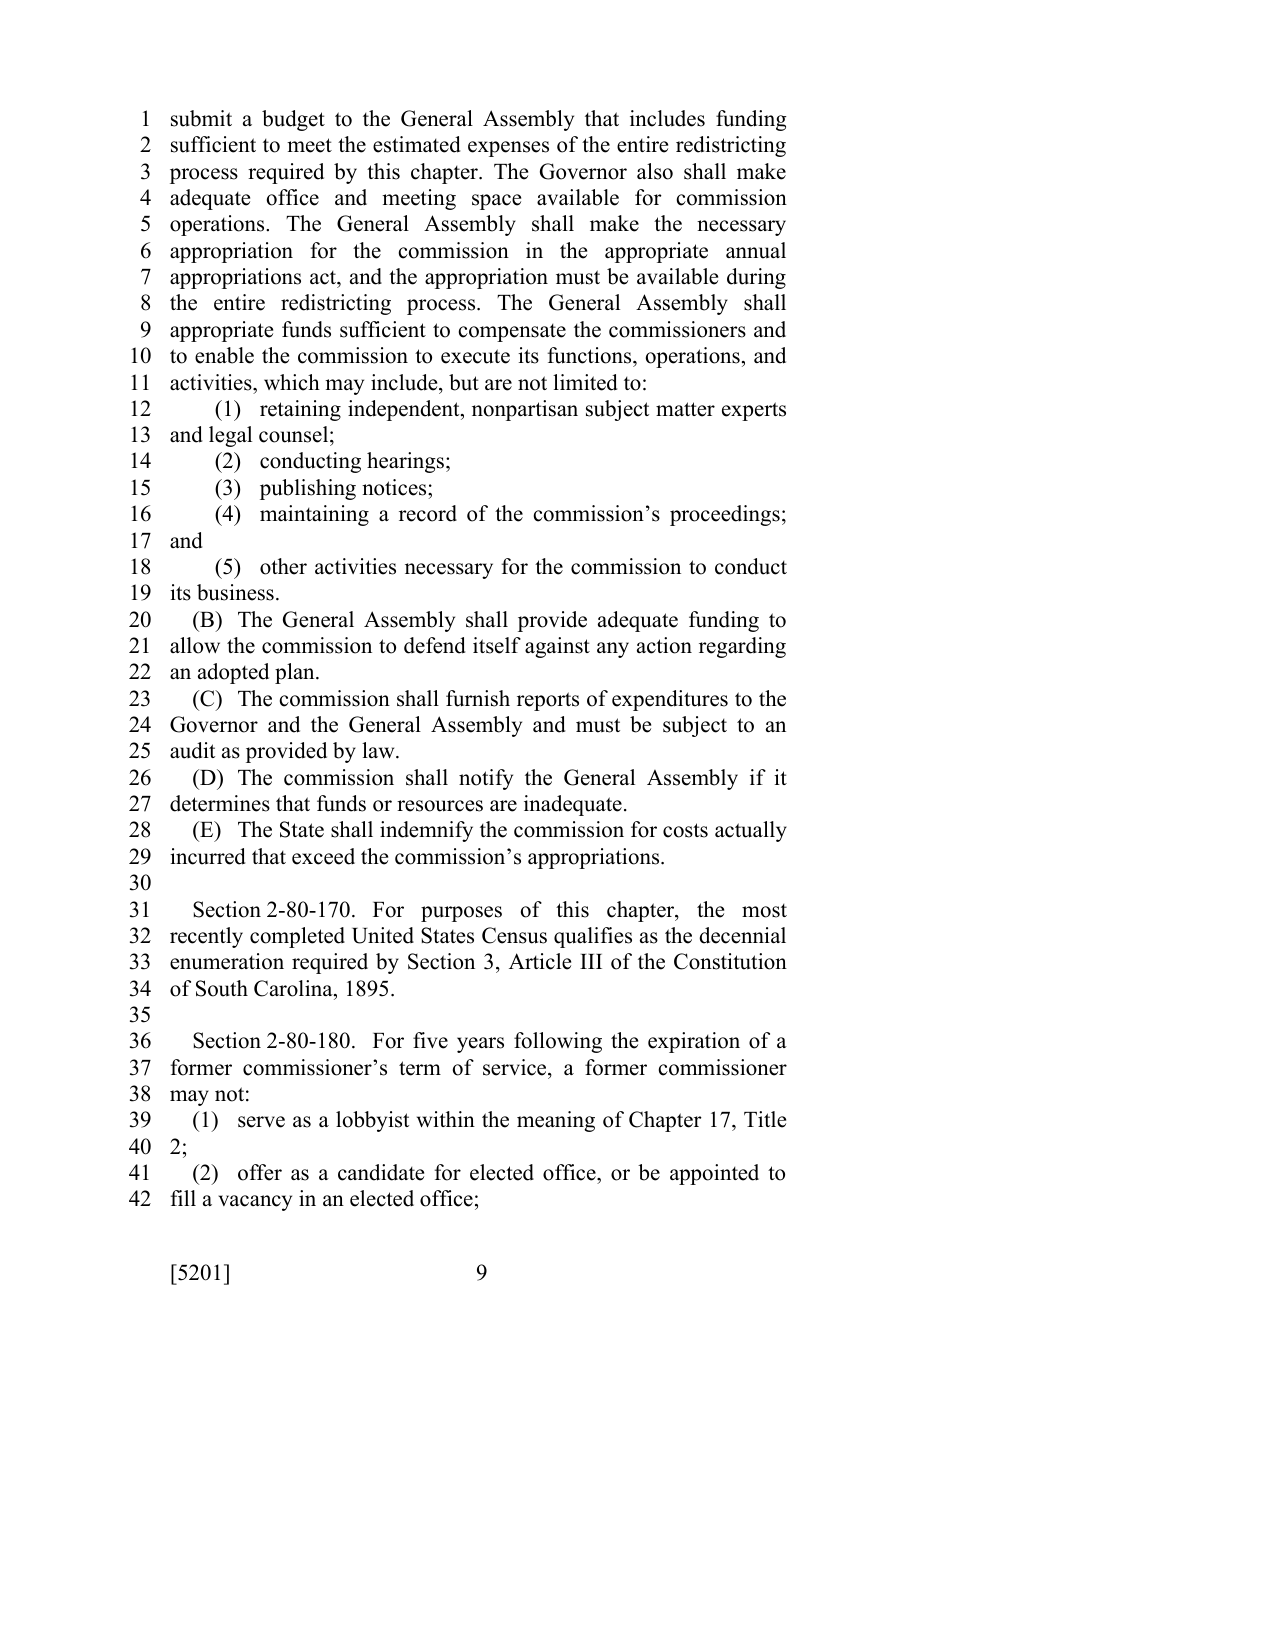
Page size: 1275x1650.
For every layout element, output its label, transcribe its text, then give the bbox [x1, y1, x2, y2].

text Section 2-80-180. For five years following the expiration of a former commissioner’s term of service, a former commissioner may not: [169, 1027, 787, 1106]
text (2) conducting hearings; [169, 448, 787, 474]
text Section 2-80-170. For purposes of this chapter, the most recently completed United States Census qualifies as the decennial enumeration required by Section 3, Article III of the Constitution of South Carolina, 1895. [169, 896, 787, 1001]
text (1) serve as a lobbyist within the meaning of Chapter 17, Title 2; [169, 1106, 787, 1159]
text (5) other activities necessary for the commission to conduct its business. [169, 553, 787, 606]
text (1) retaining independent, nonpartisan subject matter experts and legal counsel; [169, 395, 787, 448]
text (4) maintaining a record of the commission’s proceedings; and [169, 500, 787, 553]
text (D) The commission shall notify the General Assembly if it determines that funds or resources are inadequate. [169, 764, 787, 817]
text (E) The State shall indemnify the commission for costs actually incurred that exceed the commission’s appropriations. [169, 817, 787, 869]
text (2) offer as a candidate for elected office, or be appointed to fill a vacancy in an elected office; [169, 1159, 787, 1212]
text (C) The commission shall furnish reports of expenditures to the Governor and the General Assembly and must be subject to an audit as provided by law. [169, 685, 787, 764]
text (B) The General Assembly shall provide adequate funding to allow the commission to defend itself against any action regarding an adopted plan. [169, 606, 787, 685]
text (3) publishing notices; [169, 474, 787, 500]
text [169, 105, 787, 395]
